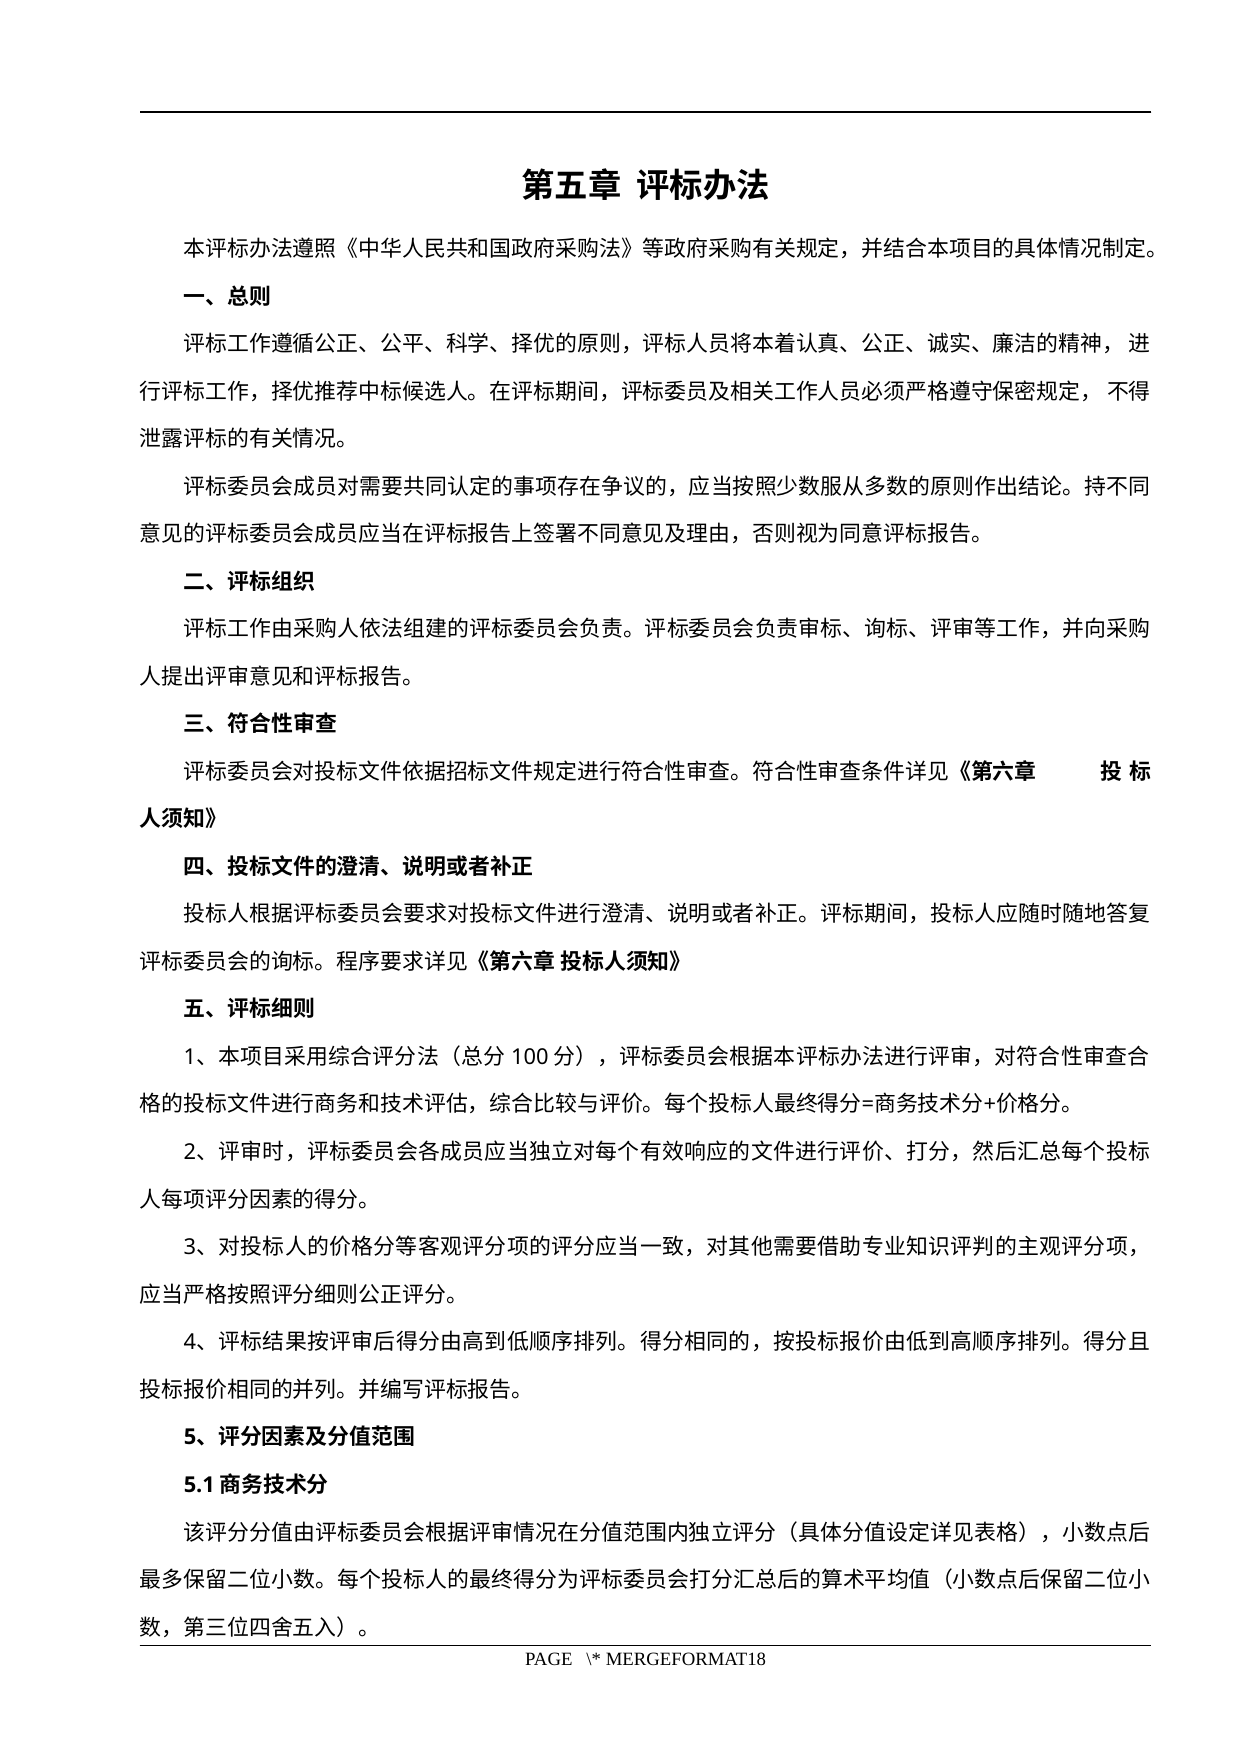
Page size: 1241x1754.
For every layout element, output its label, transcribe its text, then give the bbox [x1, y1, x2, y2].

text 评标委员会成员对需要共同认定的事项存在争议的，应当按照少数服从多数的原则作出结论。持不同意见的评标委员会成员应当在评标报告上签署不同意见及理由，否则视为同意评标报告。 [139, 469, 1151, 548]
text 该评分分值由评标委员会根据评审情况在分值范围内独立评分（具体分值设定详见表格），小数点后最多保留二位小数。每个投标人的最终得分为评标委员会打分汇总后的算术平均值（小数点后保留二位小数，第三位四舍五入）。 [139, 1514, 1151, 1641]
text 投标人根据评标委员会要求对投标文件进行澄清、说明或者补正。评标期间，投标人应随时随地答复评标委员会的询标。程序要求详见《第六章 投标人须知》 [139, 896, 1151, 975]
text 3、对投标人的价格分等客观评分项的评分应当一致，对其他需要借助专业知识评判的主观评分项，应当严格按照评分细则公正评分。 [139, 1229, 1151, 1308]
text 评标委员会对投标文件依据招标文件规定进行符合性审查。符合性审查条件详见《第六章 投标人须知》 [139, 754, 1151, 833]
text 2、评审时，评标委员会各成员应当独立对每个有效响应的文件进行评价、打分，然后汇总每个投标人每项评分因素的得分。 [139, 1134, 1151, 1213]
text 5、评分因素及分值范围 [139, 1419, 1151, 1451]
text 一、总则 [139, 279, 1151, 310]
text 本评标办法遵照《中华人民共和国政府采购法》等政府采购有关规定，并结合本项目的具体情况制定。 [139, 231, 1151, 263]
text 5.1商务技术分 [139, 1467, 1151, 1499]
text 二、评标组织 [139, 564, 1151, 595]
text 三、符合性审查 [139, 706, 1151, 738]
text 评标工作由采购人依法组建的评标委员会负责。评标委员会负责审标、询标、评审等工作，并向采购人提出评审意见和评标报告。 [139, 611, 1151, 690]
text 五、评标细则 [139, 991, 1151, 1023]
subtitle 第五章 评标办法 [139, 159, 1151, 207]
text 4、评标结果按评审后得分由高到低顺序排列。得分相同的，按投标报价由低到高顺序排列。得分且投标报价相同的并列。并编写评标报告。 [139, 1324, 1151, 1403]
text 四、投标文件的澄清、说明或者补正 [139, 849, 1151, 880]
text 评标工作遵循公正、公平、科学、择优的原则，评标人员将本着认真、公正、诚实、廉洁的精神， 进行评标工作，择优推荐中标候选人。在评标期间，评标委员及相关工作人员必须严格遵守保密规定， 不得泄露评标的有关情况。 [139, 326, 1151, 453]
text 1、本项目采用综合评分法（总分100分），评标委员会根据本评标办法进行评审，对符合性审查合格的投标文件进行商务和技术评估，综合比较与评价。每个投标人最终得分=商务技术分+价格分。 [139, 1039, 1151, 1118]
